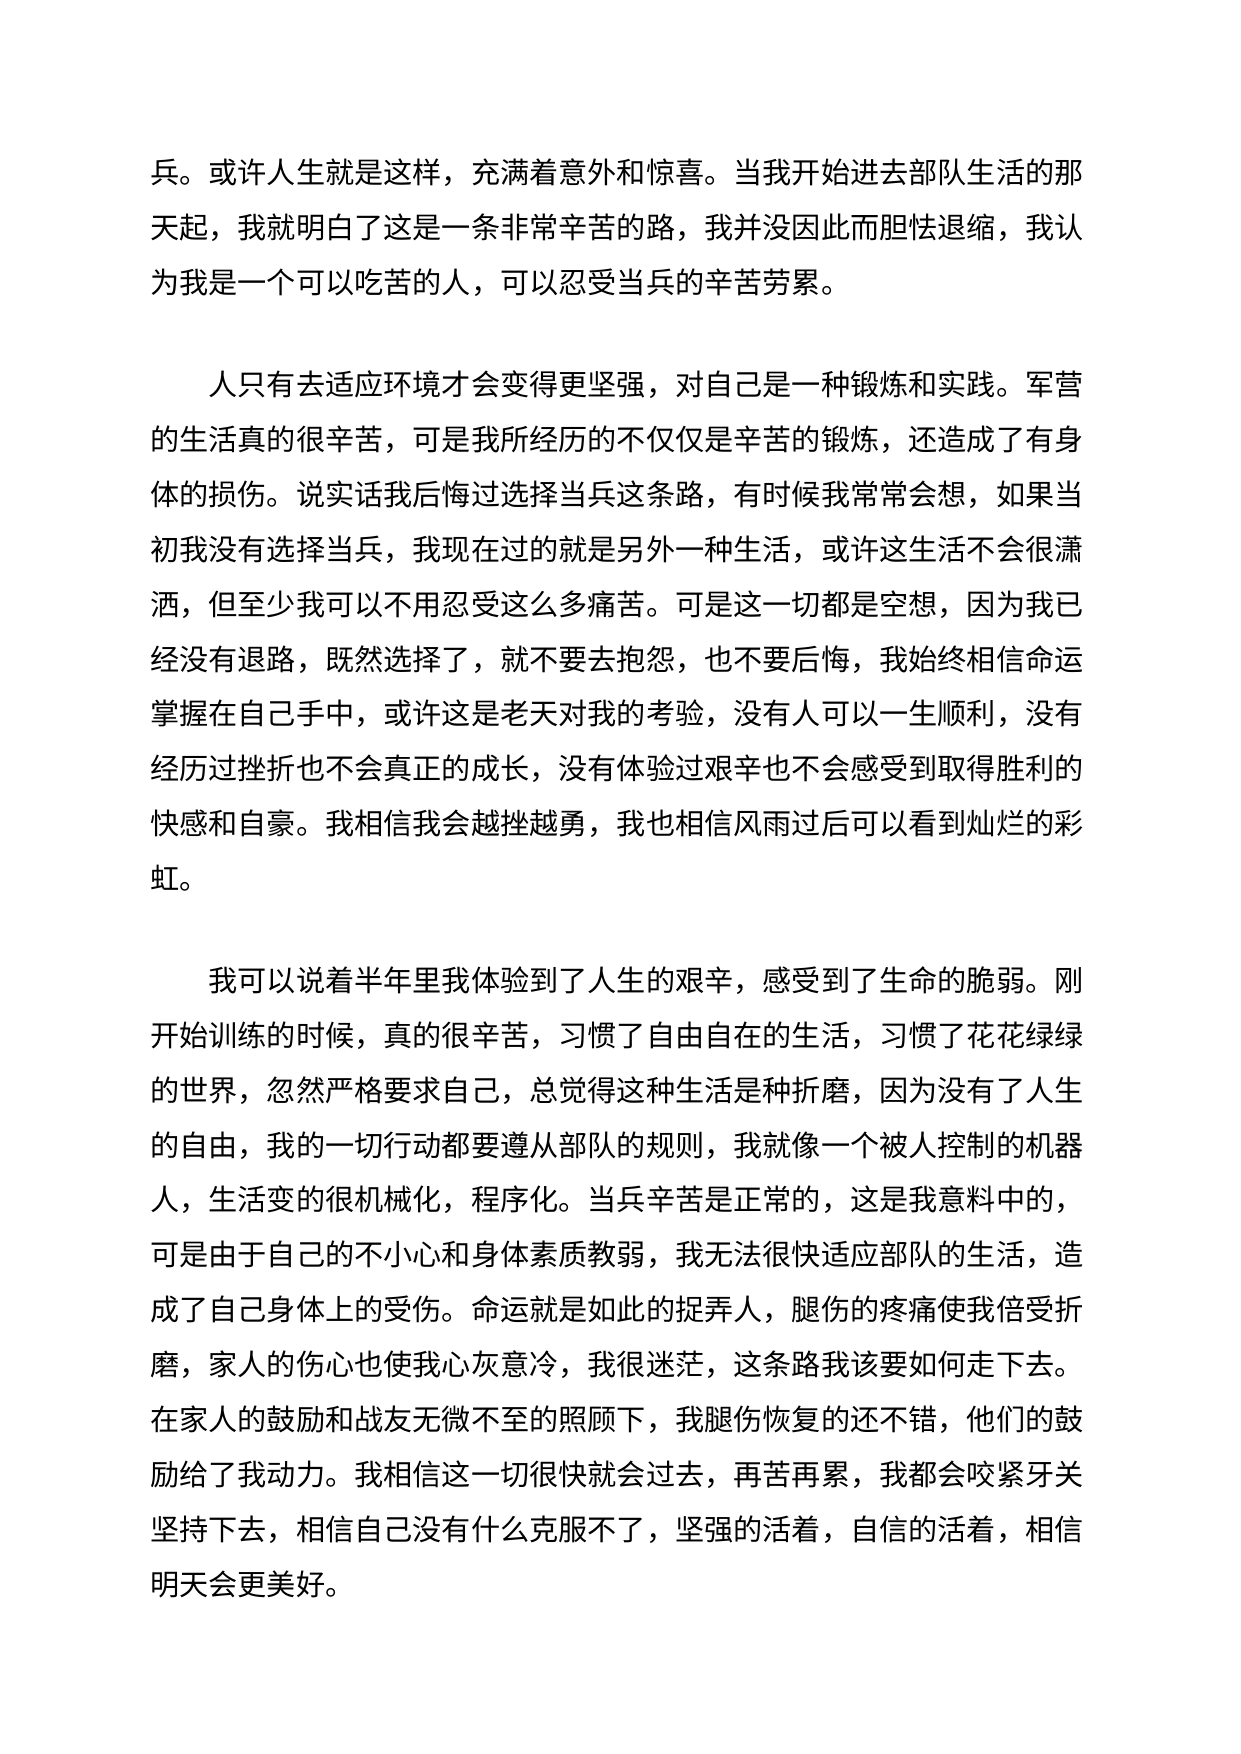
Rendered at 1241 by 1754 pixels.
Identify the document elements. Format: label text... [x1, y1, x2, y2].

text 我可以说着半年里我体验到了人生的艰辛，感受到了生命的脆弱。刚开始训练的时候，真的很辛苦，习惯了自由自在的生活，习惯了花花绿绿的世界，忽然严格要求自己，总觉得这种生活是种折磨，因为没有了人生的自由，我的一切行动都要遵从部队的规则，我就像一个被人控制的机器人，生活变的很机械化，程序化。当兵辛苦是正常的，这是我意料中的，可是由于自己的不小心和身体素质教弱，我无法很快适应部队的生活，造成了自己身体上的受伤。命运就是如此的捉弄人，腿伤的疼痛使我倍受折磨，家人的伤心也使我心灰意冷，我很迷茫，这条路我该要如何走下去。在家人的鼓励和战友无微不至的照顾下，我腿伤恢复的还不错，他们的鼓励给了我动力。我相信这一切很快就会过去，再苦再累，我都会咬紧牙关坚持下去，相信自己没有什么克服不了，坚强的活着，自信的活着，相信明天会更美好。 [150, 957, 1090, 1603]
text 人只有去适应环境才会变得更坚强，对自己是一种锻炼和实践。军营的生活真的很辛苦，可是我所经历的不仅仅是辛苦的锻炼，还造成了有身体的损伤。说实话我后悔过选择当兵这条路，有时候我常常会想，如果当初我没有选择当兵，我现在过的就是另外一种生活，或许这生活不会很潇洒，但至少我可以不用忍受这么多痛苦。可是这一切都是空想，因为我已经没有退路，既然选择了，就不要去抱怨，也不要后悔，我始终相信命运掌握在自己手中，或许这是老天对我的考验，没有人可以一生顺利，没有经历过挫折也不会真正的成长，没有体验过艰辛也不会感受到取得胜利的快感和自豪。我相信我会越挫越勇，我也相信风雨过后可以看到灿烂的彩虹。 [150, 362, 1090, 898]
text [150, 150, 1090, 302]
